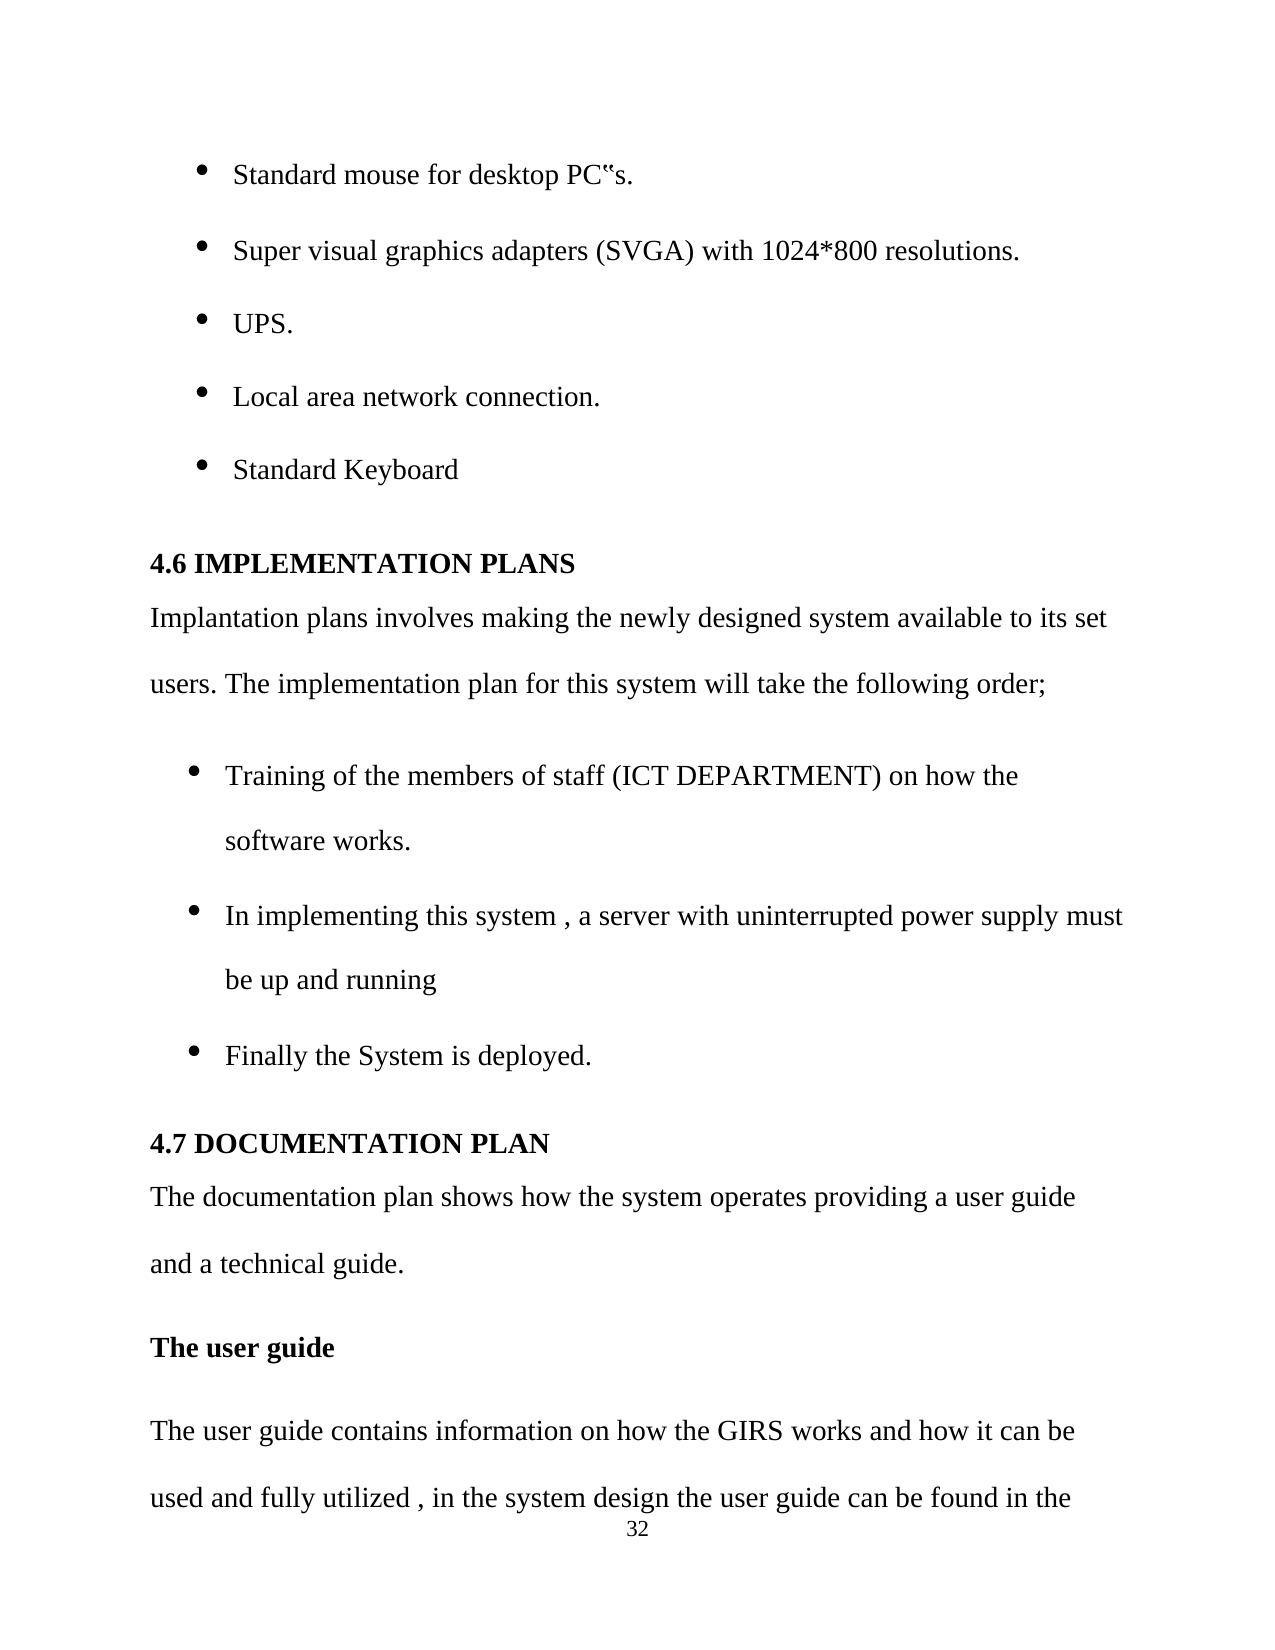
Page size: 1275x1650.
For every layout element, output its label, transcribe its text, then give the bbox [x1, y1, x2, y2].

picture [187, 749, 215, 786]
picture [195, 297, 223, 334]
picture [195, 149, 223, 185]
picture [195, 224, 223, 261]
text The documentation plan shows how the system operates providing a user guide and a technical guide. [150, 1179, 1078, 1279]
subtitle IMPLEMENTATION PLANS [150, 547, 1233, 580]
picture [195, 443, 223, 480]
subtitle The user guide [150, 1330, 1233, 1363]
picture [195, 370, 223, 407]
picture [187, 1029, 215, 1066]
text The user guide contains information on how the GIRS works and how it can be used and fully utilized , in the system design the user guide can be found in the [150, 1413, 1103, 1514]
text Training of the members of staff (ICT DEPARTMENT) on how the software works. [187, 749, 1021, 856]
text Super visual graphics adapters (SVGA) with 1024*800 resolutions. UPS. [195, 224, 1021, 339]
subtitle DOCUMENTATION PLAN [150, 1126, 1233, 1160]
text In implementing this system , a server with uninterrupted power supply must be up and running [187, 889, 1125, 996]
text Local area network connection. Standard Keyboard [195, 371, 601, 486]
text Implantation plans involves making the newly designed system available to its set users. The implementation plan for this system will take the following order; [150, 600, 1125, 700]
text Finally the System is deployed. [187, 1030, 1233, 1072]
picture [187, 889, 215, 925]
text Standard mouse for desktop PC‟s. [195, 149, 1233, 191]
